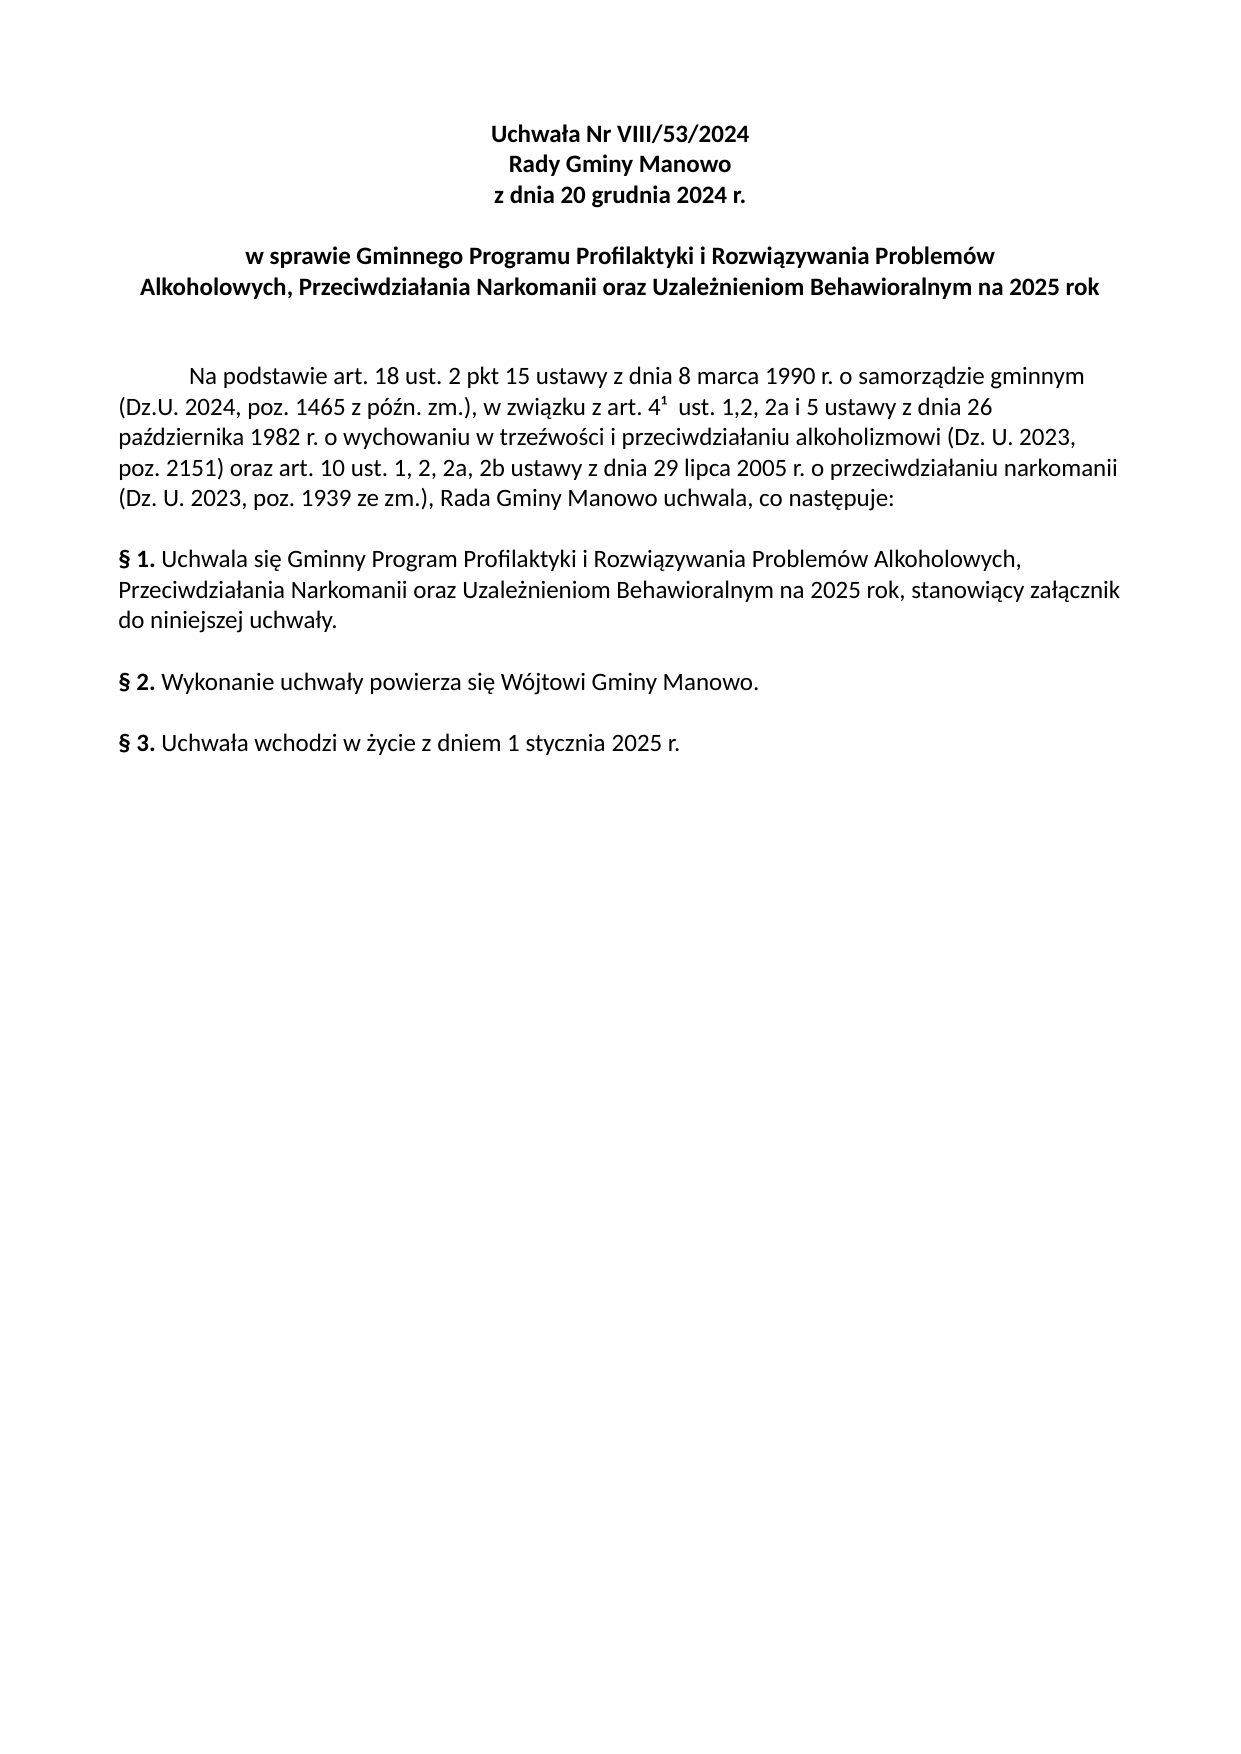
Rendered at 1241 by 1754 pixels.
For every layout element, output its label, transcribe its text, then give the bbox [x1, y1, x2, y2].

text w sprawie Gminnego Programu Profilaktyki i Rozwiązywania Problemów [118, 240, 1122, 271]
text Na podstawie art. 18 ust. 2 pkt 15 ustawy z dnia 8 marca 1990 r. o samorządzie gminnym (Dz.U. 2024, poz. 1465 z późn. zm.), w związku z art. 4¹ ust. 1,2, 2a i 5 ustawy z dnia 26 października 1982 r. o wychowaniu w trzeźwości i przeciwdziałaniu alkoholizmowi (Dz. U. 2023, poz. 2151) oraz art. 10 ust. 1, 2, 2a, 2b ustawy z dnia 29 lipca 2005 r. o przeciwdziałaniu narkomanii (Dz. U. 2023, poz. 1939 ze zm.), Rada Gminy Manowo uchwala, co następuje: [118, 361, 1122, 513]
text § 2. Wykonanie uchwały powierza się Wójtowi Gminy Manowo. [118, 666, 1122, 696]
text § 1. Uchwala się Gminny Program Profilaktyki i Rozwiązywania Problemów Alkoholowych, Przeciwdziałania Narkomanii oraz Uzależnieniom Behawioralnym na 2025 rok, stanowiący załącznik do niniejszej uchwały. [118, 544, 1122, 635]
text Alkoholowych, Przeciwdziałania Narkomanii oraz Uzależnieniom Behawioralnym na 2025 rok [118, 271, 1122, 301]
text Rady Gminy Manowo [118, 149, 1122, 179]
text z dnia 20 grudnia 2024 r. [118, 179, 1122, 210]
text Uchwała Nr VIII/53/2024 [118, 118, 1122, 149]
text § 3. Uchwała wchodzi w życie z dniem 1 stycznia 2025 r. [118, 727, 1122, 757]
